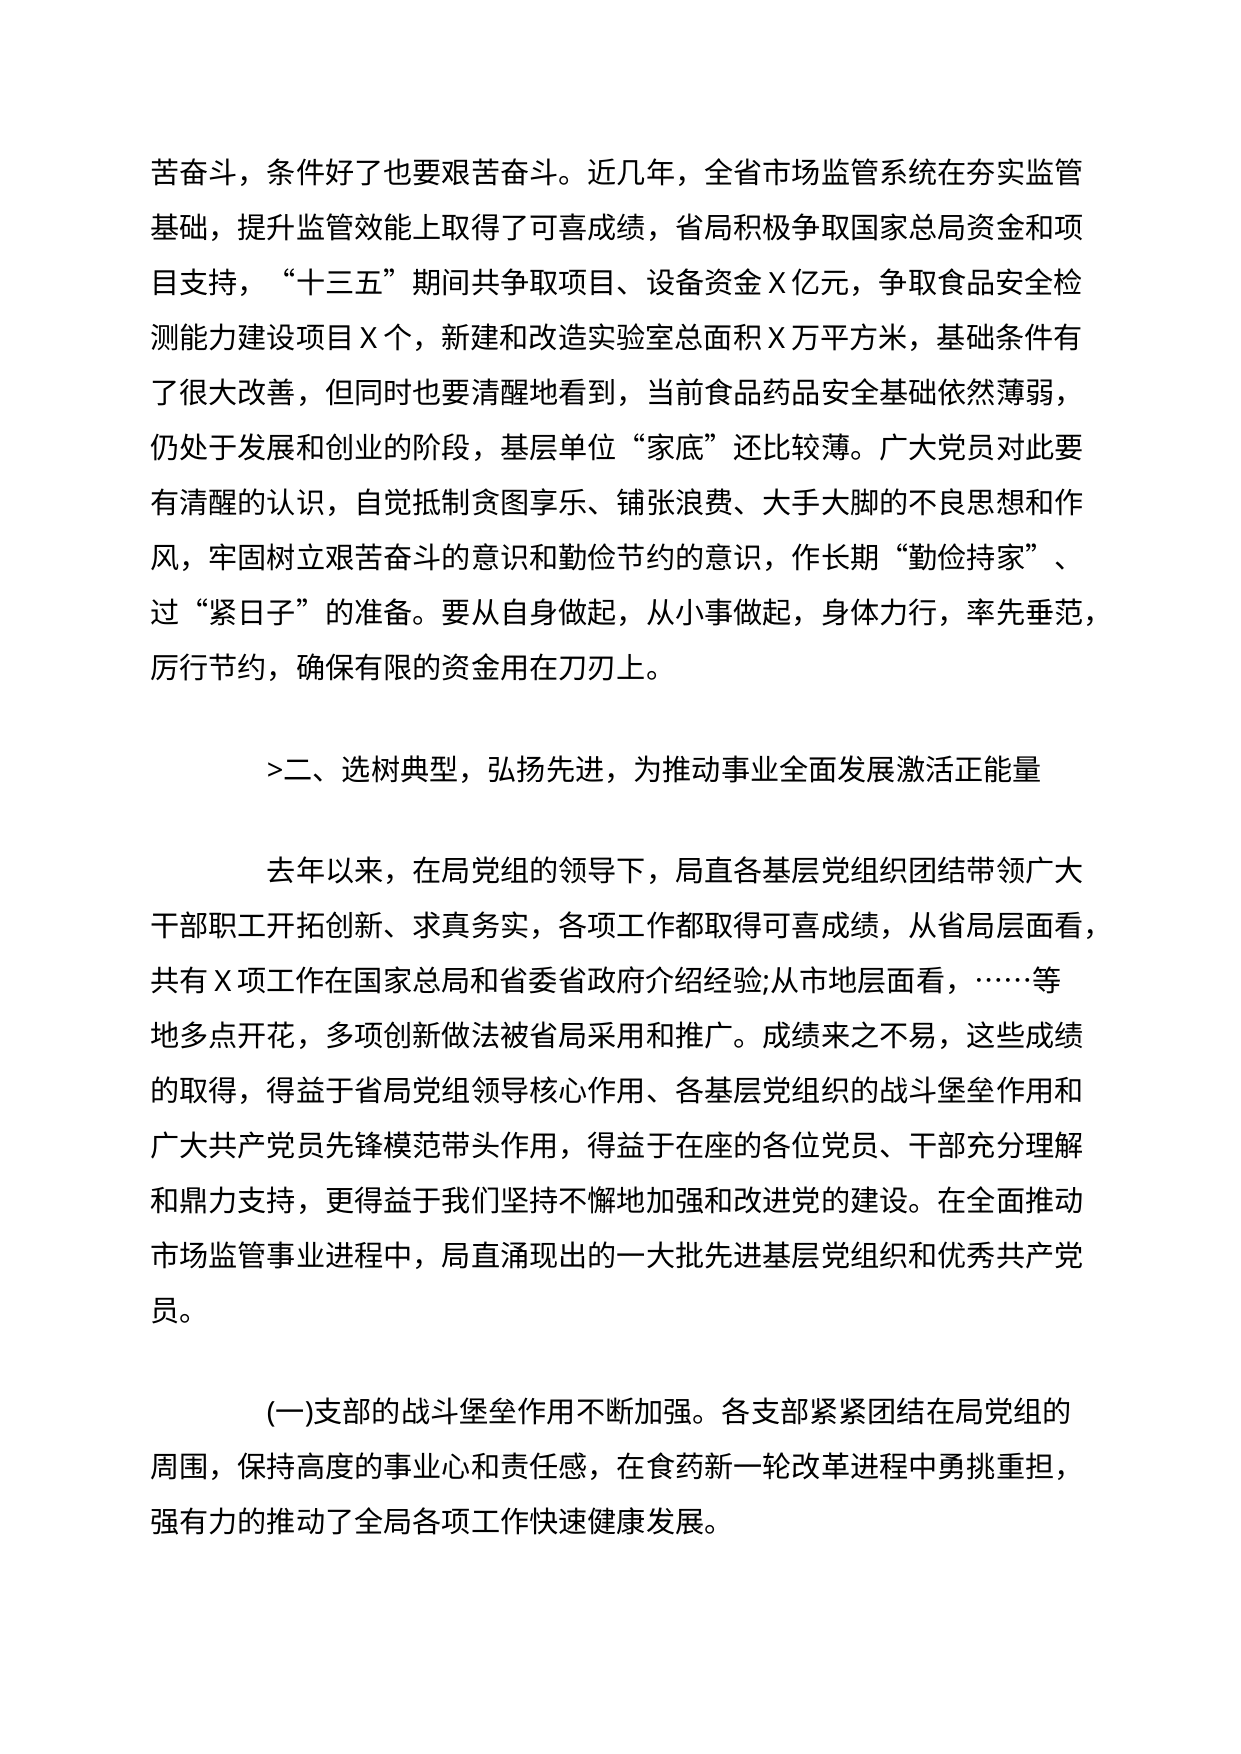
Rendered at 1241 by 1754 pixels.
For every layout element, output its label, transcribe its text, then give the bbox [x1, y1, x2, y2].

text >二、选树典型，弘扬先进，为推动事业全面发展激活正能量 [150, 746, 1090, 788]
text 去年以来，在局党组的领导下，局直各基层党组织团结带领广大干部职工开拓创新、求真务实，各项工作都取得可喜成绩，从省局层面看，共有X项工作在国家总局和省委省政府介绍经验;从市地层面看，……等地多点开花，多项创新做法被省局采用和推广。成绩来之不易，这些成绩的取得，得益于省局党组领导核心作用、各基层党组织的战斗堡垒作用和广大共产党员先锋模范带头作用，得益于在座的各位党员、干部充分理解和鼎力支持，更得益于我们坚持不懈地加强和改进党的建设。在全面推动市场监管事业进程中，局直涌现出的一大批先进基层党组织和优秀共产党员。 [150, 848, 1090, 1329]
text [150, 150, 1090, 687]
text (一)支部的战斗堡垒作用不断加强。各支部紧紧团结在局党组的周围，保持高度的事业心和责任感，在食药新一轮改革进程中勇挑重担，强有力的推动了全局各项工作快速健康发展。 [150, 1389, 1090, 1541]
